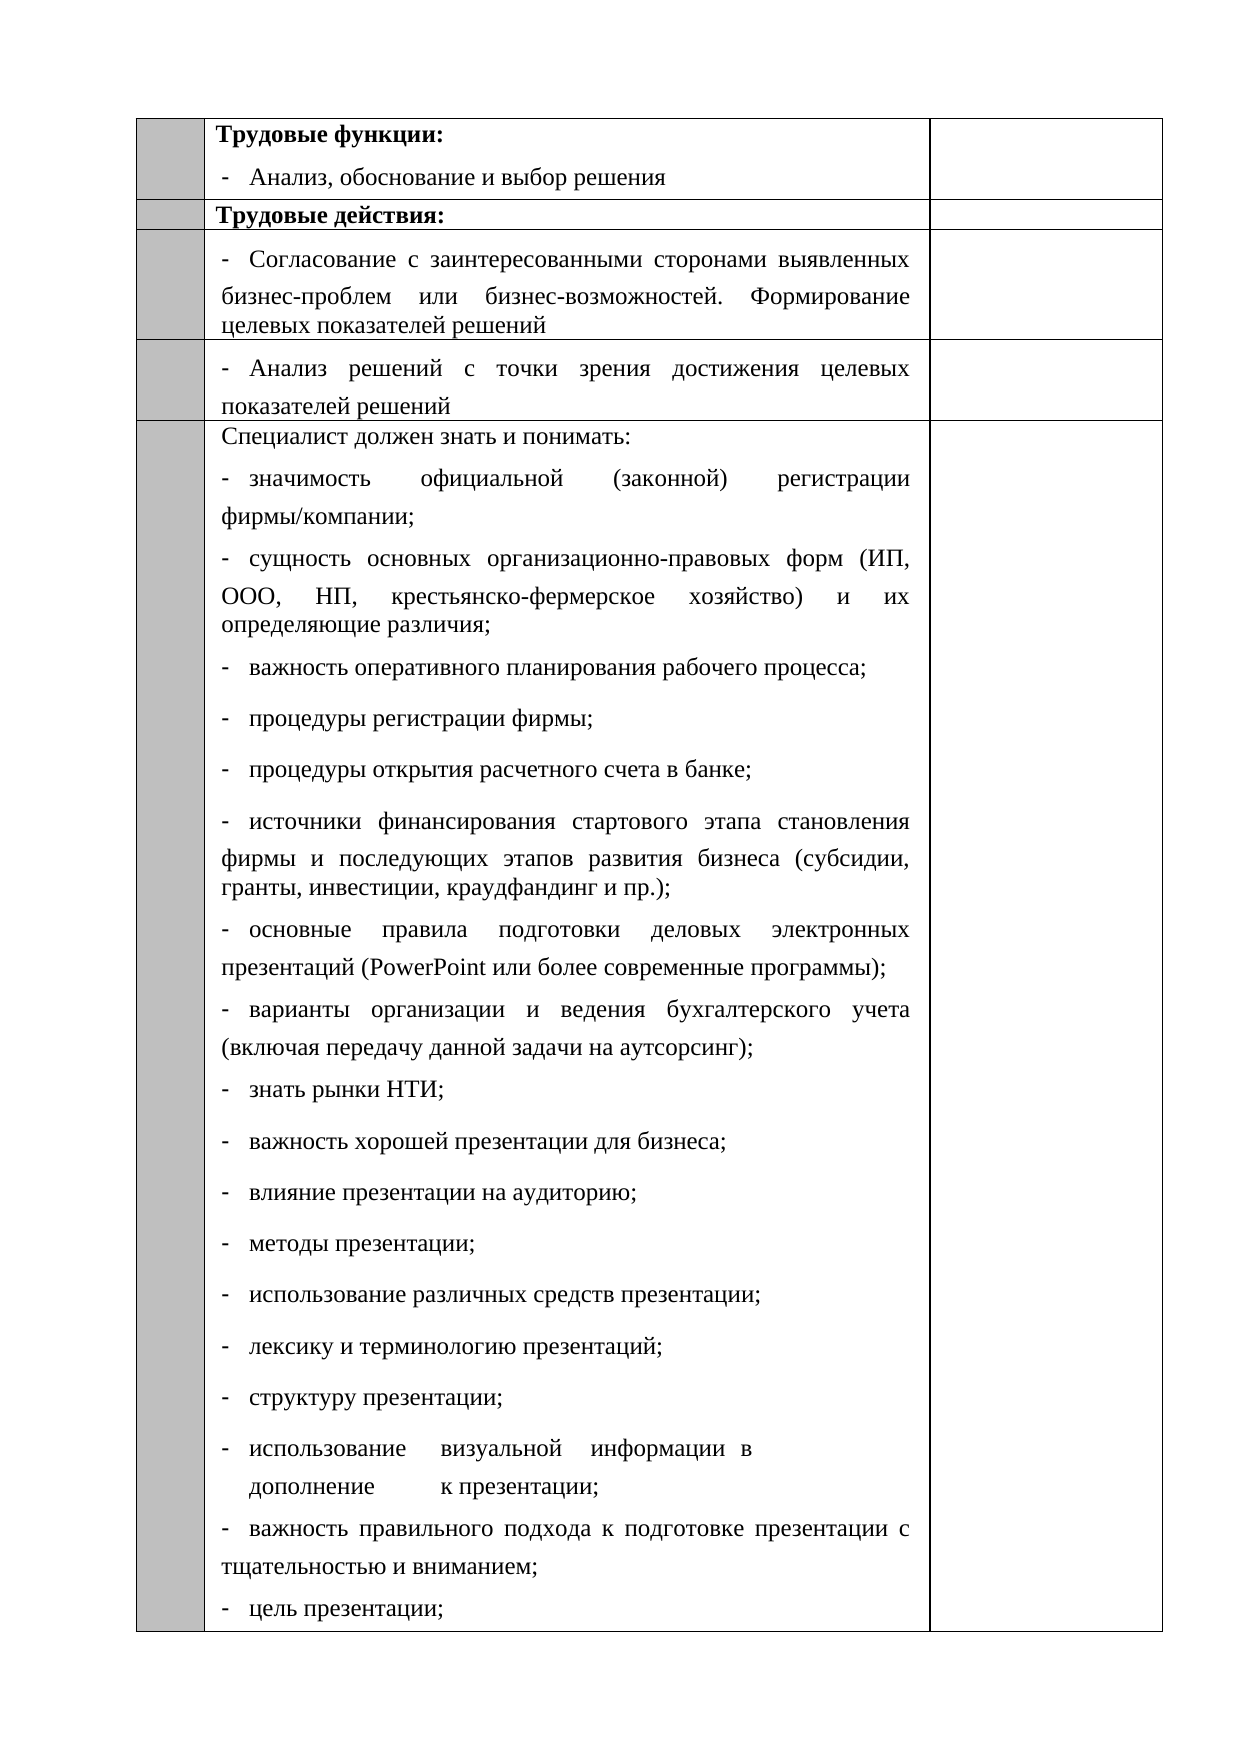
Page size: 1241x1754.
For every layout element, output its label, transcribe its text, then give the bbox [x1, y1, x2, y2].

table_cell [205, 421, 929, 1631]
table_cell [931, 421, 1162, 1631]
table_cell [137, 119, 204, 199]
table_cell [931, 200, 1162, 229]
table_cell [137, 421, 204, 1631]
table_cell Трудовые функции: Анализ, обоснование и выбор решения [205, 119, 929, 199]
table_cell [931, 340, 1162, 420]
table_cell [137, 340, 204, 420]
table_cell [931, 230, 1162, 339]
table_cell [137, 230, 204, 339]
table_cell [137, 200, 204, 229]
table_cell [931, 119, 1162, 199]
table_cell Трудовые действия: [205, 200, 929, 229]
table_cell Анализ решений с точки зрения достижения целевых показателей решений [205, 340, 929, 420]
table_cell Согласование с заинтересованными сторонами выявленных бизнес-проблем или бизнес-возможностей. Формирование целевых показателей решений [205, 230, 929, 339]
